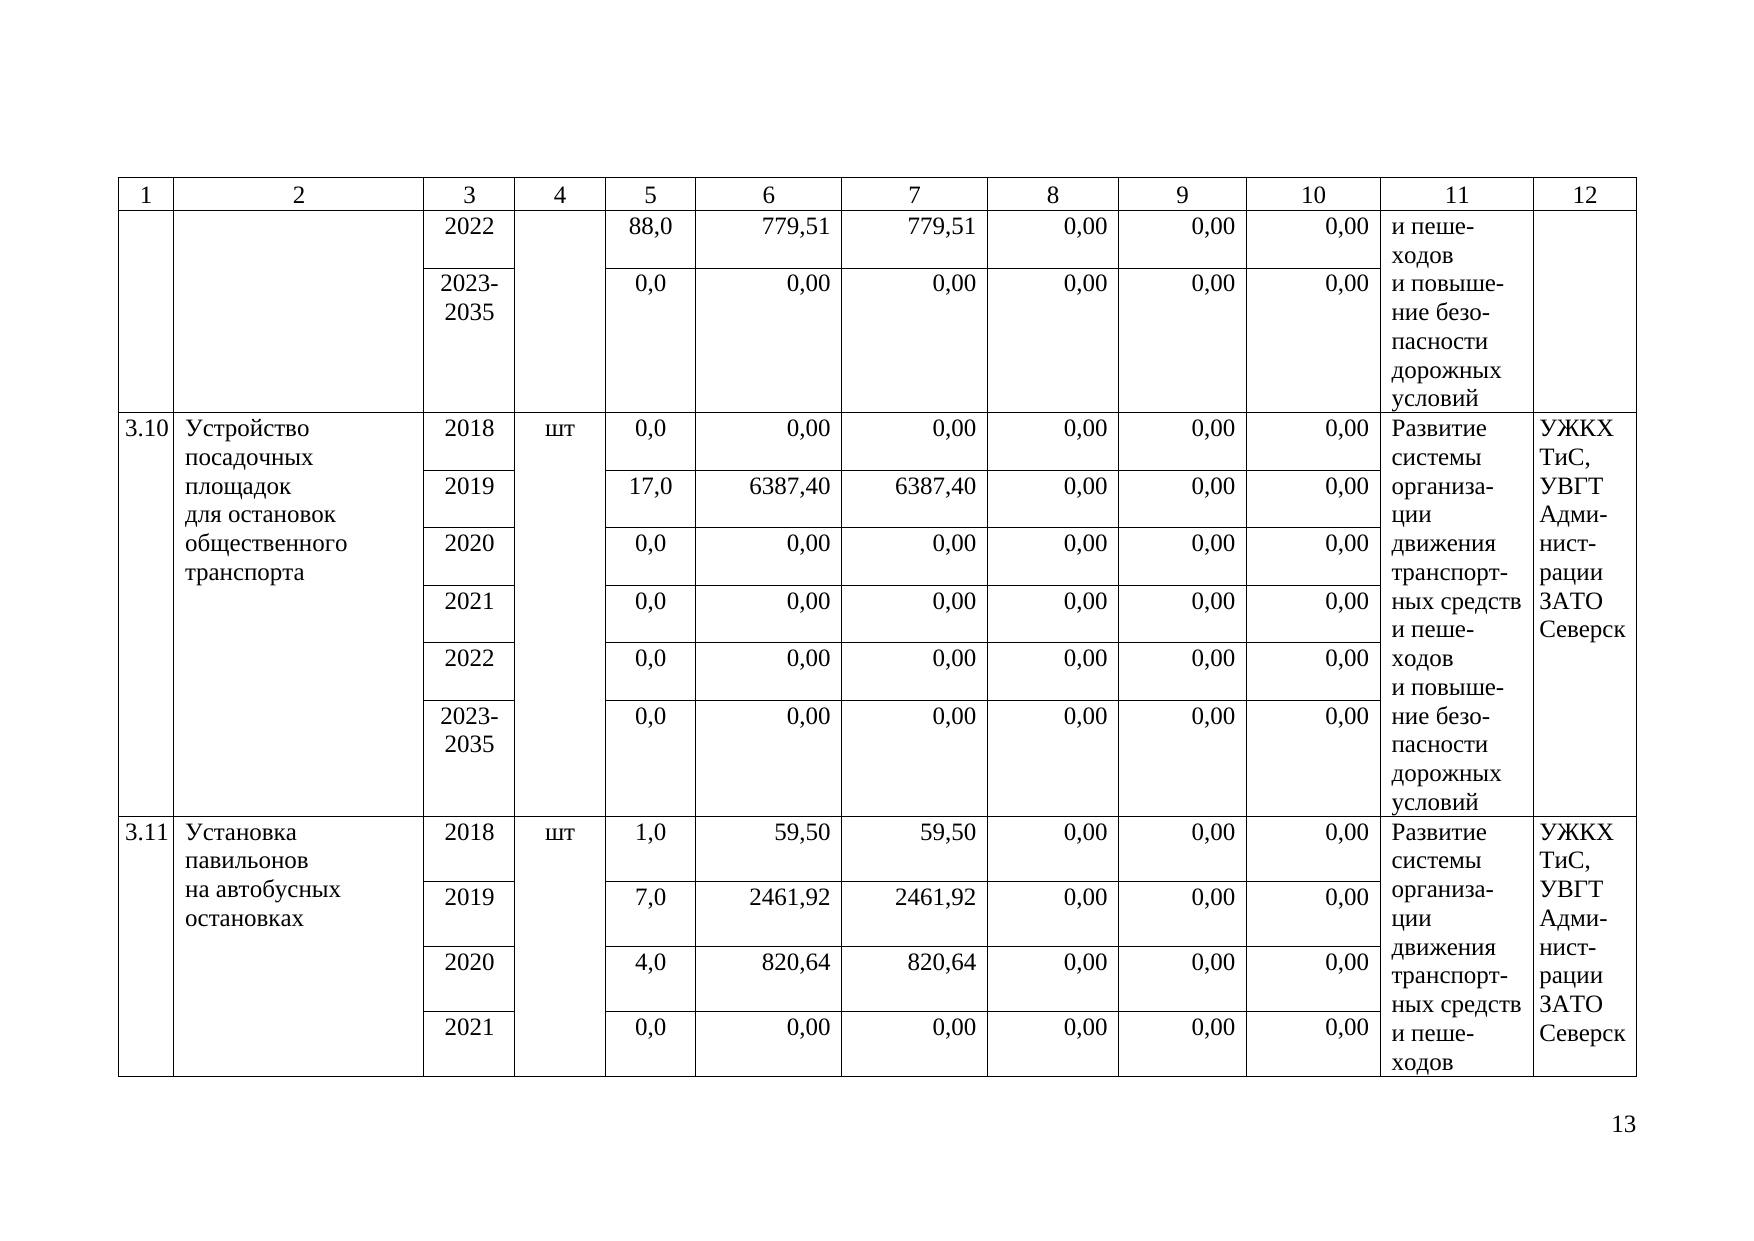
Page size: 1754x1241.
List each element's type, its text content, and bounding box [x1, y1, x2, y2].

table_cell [1381, 817, 1533, 1076]
table_cell 7,0 [606, 882, 695, 946]
table_cell 0,00 [842, 269, 987, 412]
table_cell 4,0 [606, 947, 695, 1011]
table_cell 820,64 [842, 947, 987, 1011]
table_cell 0,00 [1119, 701, 1246, 816]
table_cell 0,00 [1247, 211, 1380, 267]
table_cell 0,00 [988, 947, 1118, 1011]
table_header 9 [1119, 178, 1246, 210]
table_cell 0,00 [842, 701, 987, 816]
table_cell 0,00 [1247, 528, 1380, 585]
table_cell 0,00 [1119, 528, 1246, 585]
table_cell 2461,92 [842, 882, 987, 946]
table_cell 2018 [424, 413, 514, 470]
table_cell 0,00 [988, 1012, 1118, 1076]
table_cell 0,00 [696, 643, 841, 700]
table_cell 0,00 [988, 643, 1118, 700]
table_cell 0,00 [696, 413, 841, 470]
table_cell 820,64 [696, 947, 841, 1011]
table_cell 2020 [424, 528, 514, 585]
table_cell 2022 [424, 211, 514, 267]
table_cell 59,50 [696, 817, 841, 881]
table_cell 0,00 [1119, 817, 1246, 881]
table_cell 2461,92 [696, 882, 841, 946]
table_cell 0,0 [606, 701, 695, 816]
table_cell 0,00 [988, 269, 1118, 412]
table_cell 0,00 [1247, 586, 1380, 642]
table_cell 779,51 [842, 211, 987, 267]
table_header 8 [988, 178, 1118, 210]
table_cell 0,00 [1119, 1012, 1246, 1076]
table_cell 0,00 [988, 211, 1118, 267]
table_cell 3.11 [119, 817, 173, 1076]
table_cell 2018 [424, 817, 514, 881]
table_header 10 [1247, 178, 1380, 210]
table_cell 0,00 [988, 413, 1118, 470]
table_cell 0,00 [696, 1012, 841, 1076]
table_cell шт [515, 413, 605, 816]
table_cell 2023-2035 [424, 701, 514, 816]
table_header 12 [1534, 178, 1636, 210]
table_cell 2023-2035 [424, 269, 514, 412]
table_cell 0,00 [1247, 1012, 1380, 1076]
table_cell Развитие системы организа-ции движения транспорт-ных средств и пеше-ходов и повыше-ние безо-пасности дорожных условий [1381, 413, 1533, 816]
table_cell 1,0 [606, 817, 695, 881]
table_cell шт [515, 817, 605, 1076]
table_cell 0,00 [1247, 947, 1380, 1011]
table_cell 0,00 [696, 586, 841, 642]
table_cell 0,00 [842, 1012, 987, 1076]
table_cell 0,00 [1119, 882, 1246, 946]
table_cell 2019 [424, 471, 514, 527]
table_header 11 [1381, 178, 1533, 210]
table_cell 0,0 [606, 1012, 695, 1076]
table_cell 0,00 [1119, 471, 1246, 527]
table_cell 0,00 [988, 471, 1118, 527]
table_header 4 [515, 178, 605, 210]
table_cell 0,00 [988, 701, 1118, 816]
table_cell 3.10 [119, 413, 173, 816]
table_cell 0,00 [1247, 413, 1380, 470]
table_cell 88,0 [606, 211, 695, 267]
table_cell Установка павильонов на автобусных остановках [174, 817, 423, 1076]
table_cell 0,00 [1247, 471, 1380, 527]
table_cell 0,00 [988, 528, 1118, 585]
table_cell 0,00 [696, 269, 841, 412]
table_cell 0,0 [606, 586, 695, 642]
table_header 3 [424, 178, 514, 210]
table_cell УЖКХ ТиС, УВГТ Адми-нист-рации ЗАТО Северск [1534, 413, 1636, 816]
table_cell 2021 [424, 1012, 514, 1076]
table_cell 0,00 [1119, 586, 1246, 642]
table_header 2 [174, 178, 423, 210]
table_cell 2021 [424, 586, 514, 642]
table_cell 2020 [424, 947, 514, 1011]
table_cell 0,0 [606, 269, 695, 412]
table_cell 0,00 [988, 882, 1118, 946]
table_header 1 [119, 178, 173, 210]
table_cell 0,00 [1247, 643, 1380, 700]
table_cell 0,00 [842, 643, 987, 700]
table_cell 0,00 [696, 528, 841, 585]
table_cell 0,00 [696, 701, 841, 816]
table_cell 0,00 [1119, 269, 1246, 412]
table_header 6 [696, 178, 841, 210]
table_header 7 [842, 178, 987, 210]
table_cell 0,00 [1247, 817, 1380, 881]
table_cell 6387,40 [696, 471, 841, 527]
table_cell 0,00 [842, 586, 987, 642]
table_cell 0,00 [842, 413, 987, 470]
table_cell 0,0 [606, 413, 695, 470]
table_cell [1534, 817, 1636, 1076]
table_cell 0,00 [1119, 947, 1246, 1011]
table_cell 17,0 [606, 471, 695, 527]
table_cell 0,0 [606, 643, 695, 700]
table_cell 59,50 [842, 817, 987, 881]
table_header 5 [606, 178, 695, 210]
table_cell Устройство посадочных площадок для остановок общественного транспорта [174, 413, 423, 816]
table_cell 0,00 [1247, 701, 1380, 816]
table_cell 0,00 [988, 817, 1118, 881]
table_cell 6387,40 [842, 471, 987, 527]
table_cell 0,00 [1119, 211, 1246, 267]
table_cell 0,00 [1119, 413, 1246, 470]
table_cell 2019 [424, 882, 514, 946]
table_cell 0,0 [606, 528, 695, 585]
table_cell 0,00 [1247, 882, 1380, 946]
table_cell 0,00 [842, 528, 987, 585]
table_cell 0,00 [1119, 643, 1246, 700]
table_cell 2022 [424, 643, 514, 700]
table_cell 0,00 [1247, 269, 1380, 412]
table_cell 0,00 [988, 586, 1118, 642]
table_cell 779,51 [696, 211, 841, 267]
